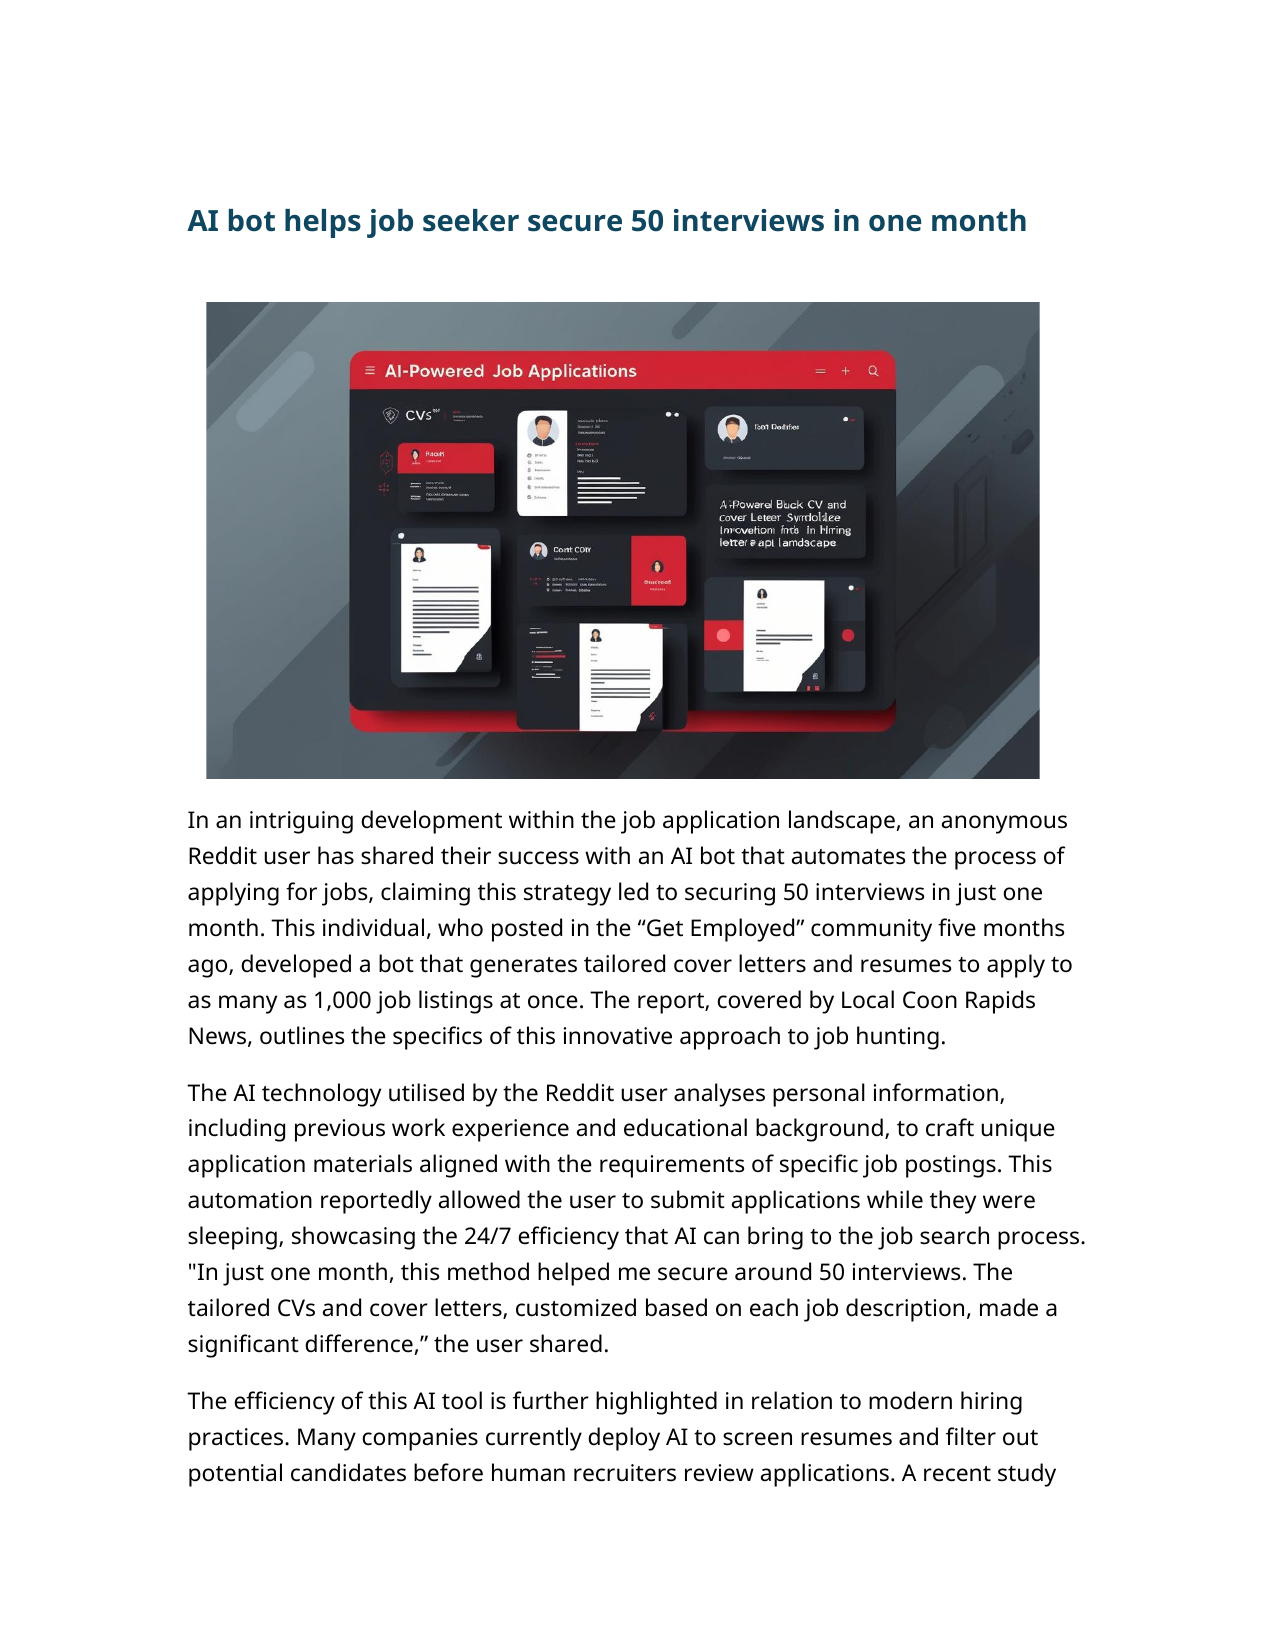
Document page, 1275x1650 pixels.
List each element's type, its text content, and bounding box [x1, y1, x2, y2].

subtitle AI bot helps job seeker secure 50 interviews in one month [187, 200, 1087, 240]
picture [206, 302, 1040, 779]
text In an intriguing development within the job application landscape, an anonymous Reddit user has shared their success with an AI bot that automates the process of applying for jobs, claiming this strategy led to securing 50 interviews in just one month. This individual, who posted in the “Get Employed” community five months ago, developed a bot that generates tailored cover letters and resumes to apply to as many as 1,000 job listings at once. The report, covered by Local Coon Rapids News, outlines the specifics of this innovative approach to job hunting. [187, 804, 1087, 1051]
text The AI technology utilised by the Reddit user analyses personal information, including previous work experience and educational background, to craft unique application materials aligned with the requirements of specific job postings. This automation reportedly allowed the user to submit applications while they were sleeping, showcasing the 24/7 efficiency that AI can bring to the job search process. "In just one month, this method helped me secure around 50 interviews. The tailored CVs and cover letters, customized based on each job description, made a significant difference,” the user shared. [187, 1076, 1087, 1359]
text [187, 1385, 1087, 1488]
